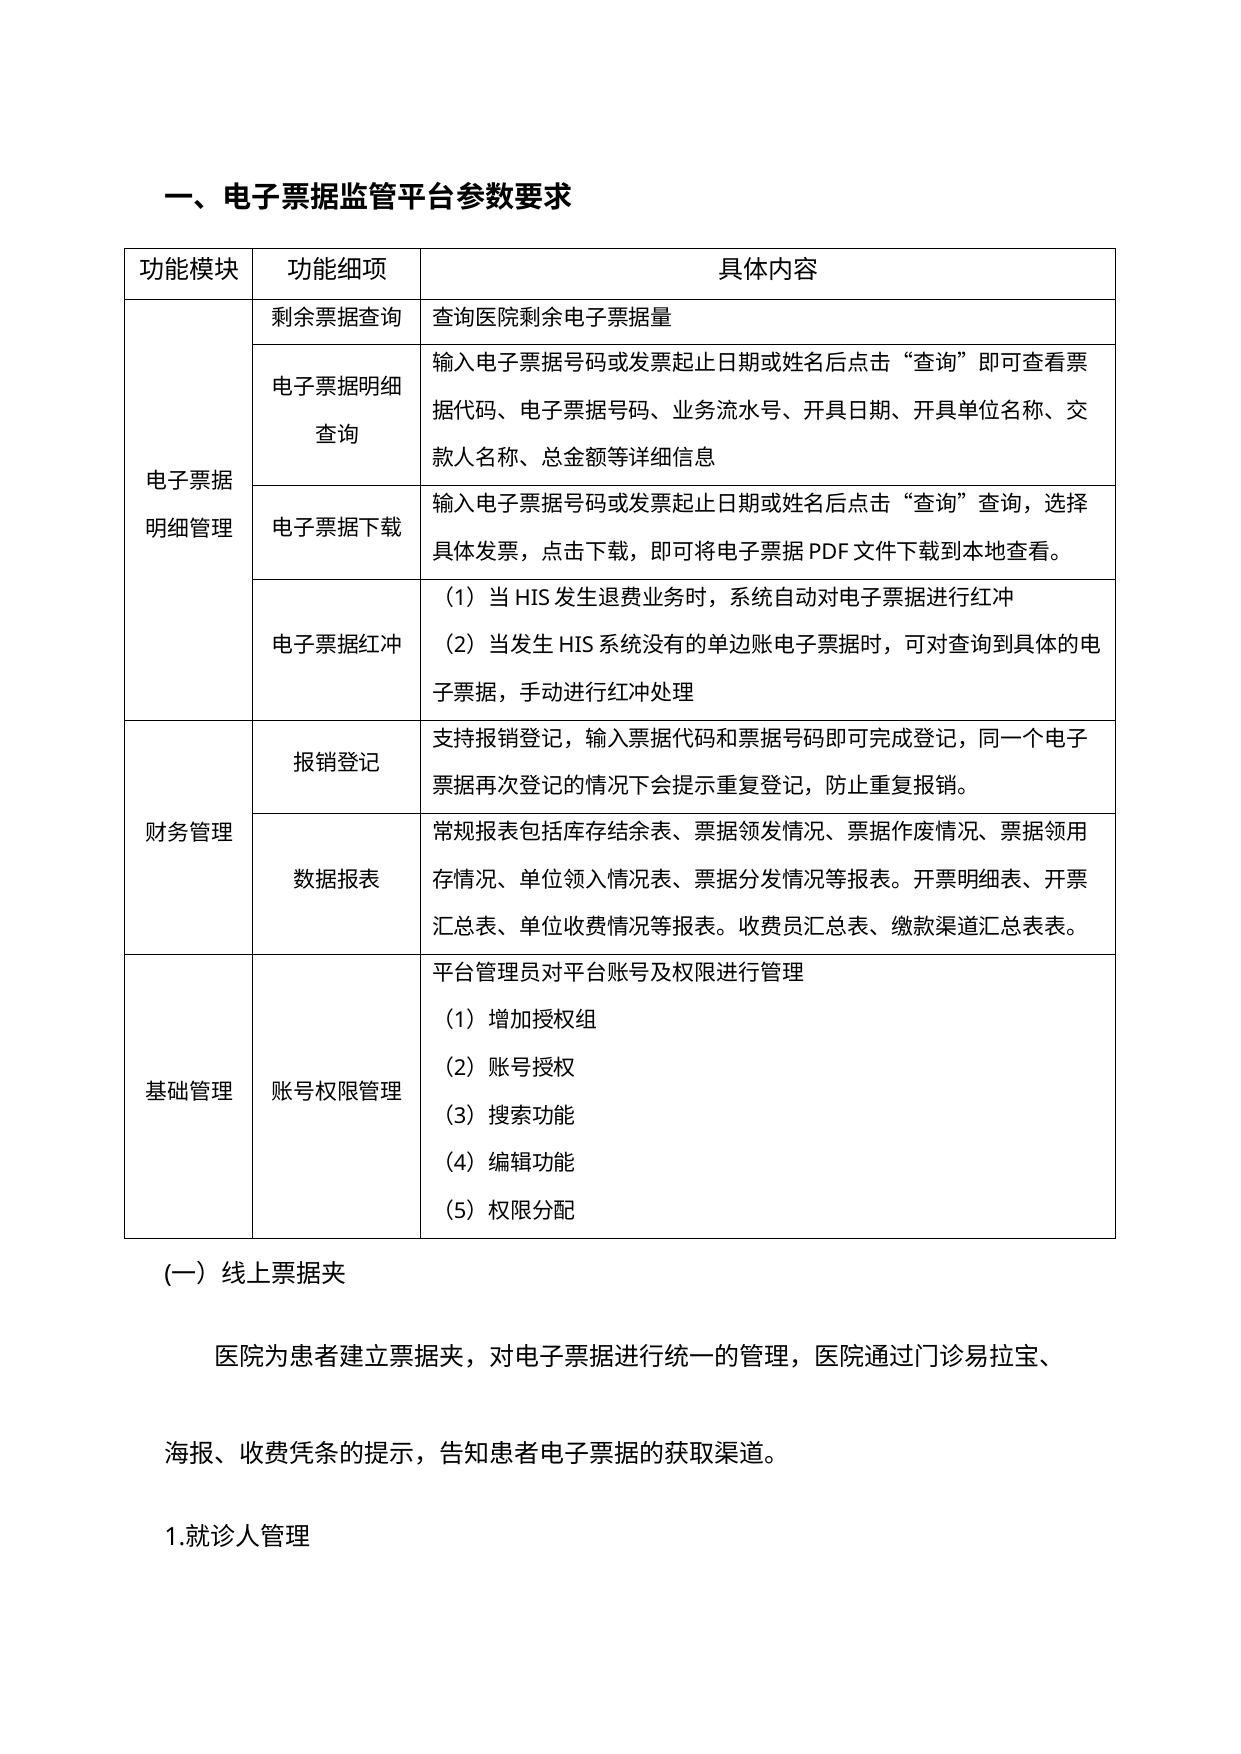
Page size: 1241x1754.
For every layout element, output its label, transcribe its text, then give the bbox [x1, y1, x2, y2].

table_cell 电子票据明细管理 [125, 300, 252, 720]
table_header 功能模块 [125, 249, 252, 298]
table_cell 输入电子票据号码或发票起止日期或姓名后点击“查询”即可查看票据代码、电子票据号码、业务流水号、开具日期、开具单位名称、交款人名称、总金额等详细信息 [421, 345, 1115, 485]
table_cell 输入电子票据号码或发票起止日期或姓名后点击“查询”查询，选择具体发票，点击下载，即可将电子票据PDF文件下载到本地查看。 [421, 486, 1115, 579]
table_cell 基础管理 [125, 955, 252, 1238]
table_cell 电子票据下载 [253, 486, 420, 579]
subtitle (一）线上票据夹 [164, 1239, 1076, 1304]
table_cell 剩余票据查询 [253, 300, 420, 344]
table_header 具体内容 [421, 249, 1115, 298]
subtitle 一、电子票据监管平台参数要求 [164, 162, 1076, 227]
table_cell 查询医院剩余电子票据量 [421, 300, 1115, 344]
table_cell （1）当HIS发生退费业务时，系统自动对电子票据进行红冲 （2）当发生HIS系统没有的单边账电子票据时，可对查询到具体的电子票据，手动进行红冲处理 [421, 580, 1115, 720]
table_header 功能细项 [253, 249, 420, 298]
text 1.就诊人管理 [164, 1502, 1076, 1567]
table_cell 数据报表 [253, 814, 420, 954]
table_cell 平台管理员对平台账号及权限进行管理 （1）增加授权组 （2）账号授权 （3）搜索功能 （4）编辑功能 （5）权限分配 [421, 955, 1115, 1238]
table_cell 常规报表包括库存结余表、票据领发情况、票据作废情况、票据领用存情况、单位领入情况表、票据分发情况等报表。开票明细表、开票汇总表、单位收费情况等报表。收费员汇总表、缴款渠道汇总表表。 [421, 814, 1115, 954]
table_cell 报销登记 [253, 721, 420, 813]
table_cell 账号权限管理 [253, 955, 420, 1238]
table_cell 电子票据明细查询 [253, 345, 420, 485]
text 医院为患者建立票据夹，对电子票据进行统一的管理，医院通过门诊易拉宝、海报、收费凭条的提示，告知患者电子票据的获取渠道。 [164, 1322, 1076, 1484]
table_cell 支持报销登记，输入票据代码和票据号码即可完成登记，同一个电子票据再次登记的情况下会提示重复登记，防止重复报销。 [421, 721, 1115, 813]
table_cell 财务管理 [125, 721, 252, 954]
table_cell 电子票据红冲 [253, 580, 420, 720]
